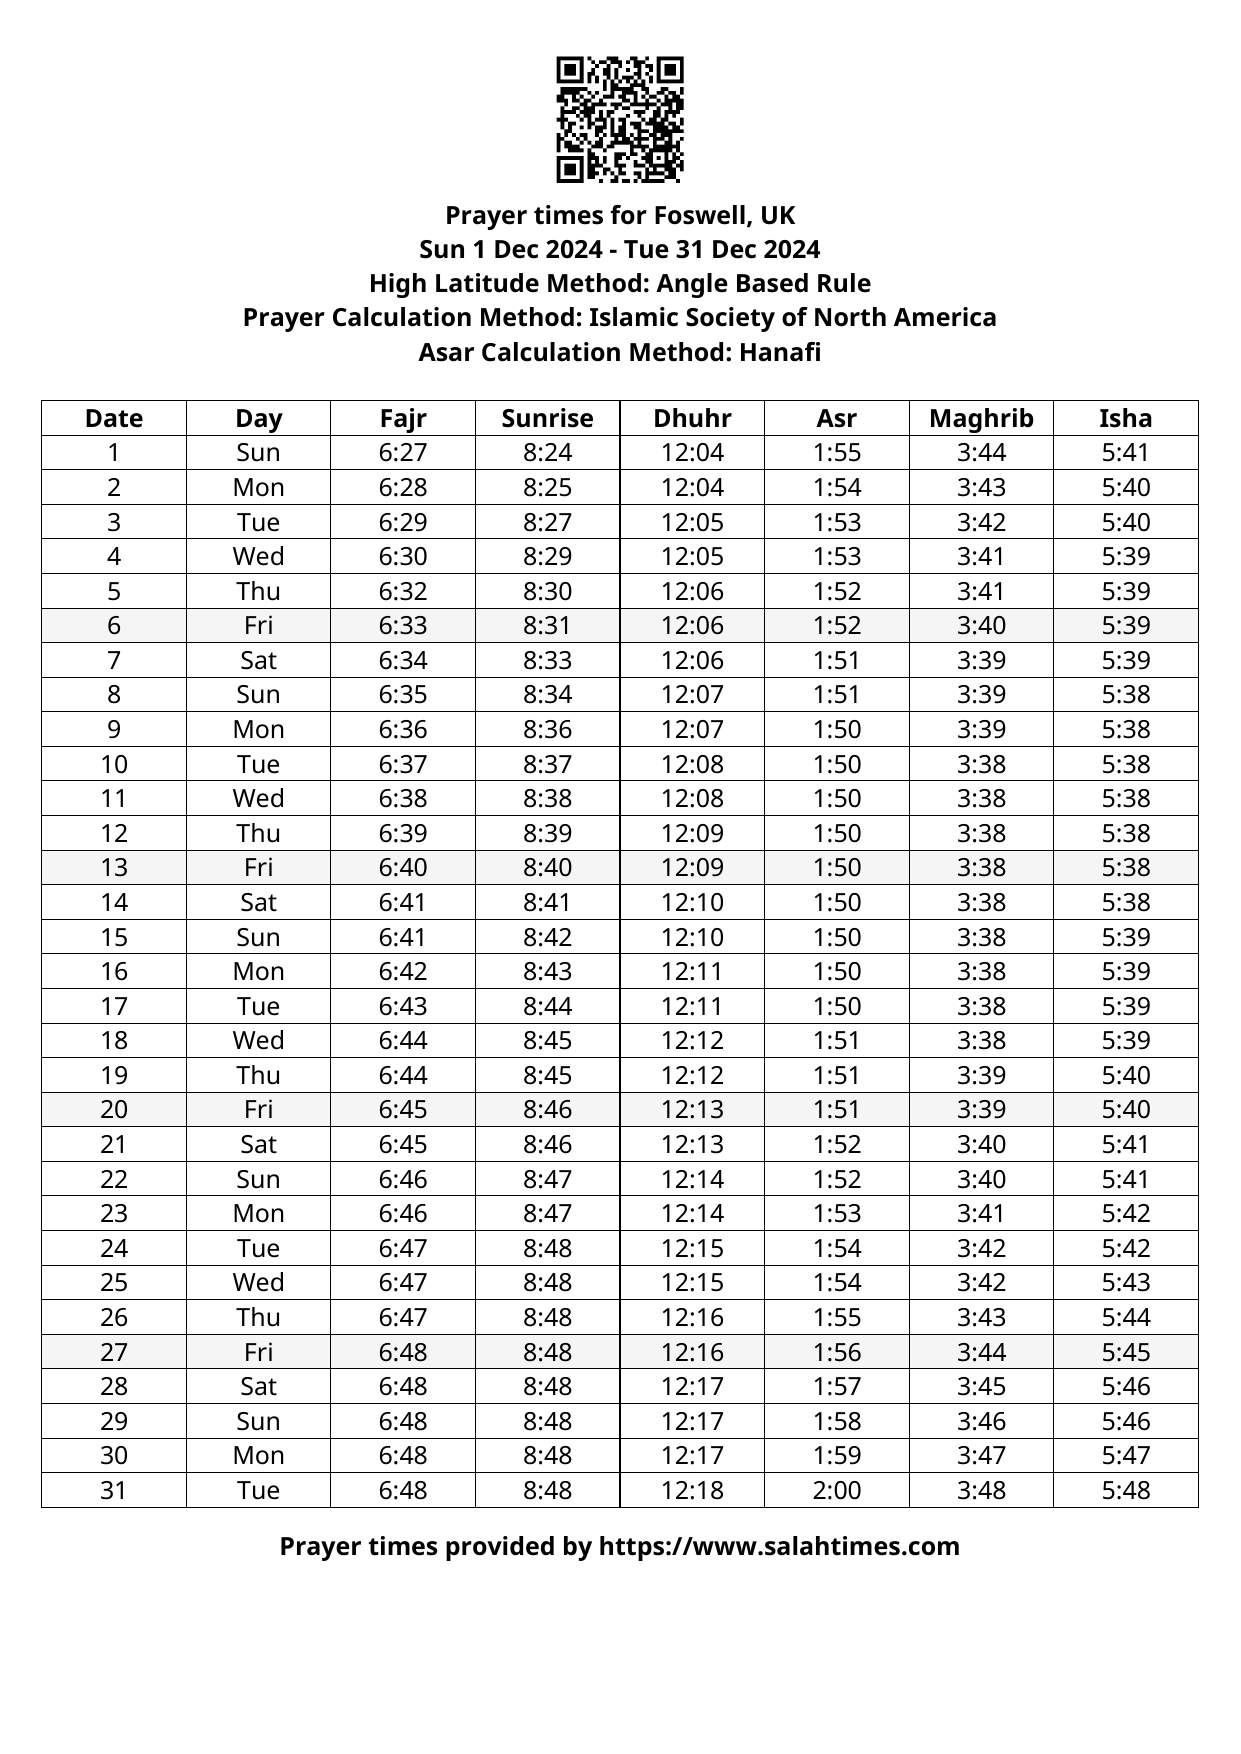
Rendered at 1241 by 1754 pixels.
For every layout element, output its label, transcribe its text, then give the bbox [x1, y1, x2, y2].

table_cell 1:54 [765, 1231, 909, 1264]
table_cell 6:48 [331, 1439, 475, 1472]
table_cell 3:38 [910, 1024, 1053, 1057]
table_cell 3:39 [910, 1058, 1053, 1092]
table_cell 18 [42, 1024, 186, 1057]
table_cell 1:53 [765, 505, 909, 538]
table_cell 1 [42, 436, 186, 469]
table_cell 1:50 [765, 989, 909, 1022]
table_cell 12:14 [621, 1196, 764, 1230]
table_cell 12:17 [621, 1369, 764, 1403]
table_cell 6:44 [331, 1058, 475, 1092]
table_cell 3:47 [910, 1439, 1053, 1472]
table_cell 16 [42, 954, 186, 988]
table_cell 12:04 [621, 470, 764, 504]
table_cell Sat [187, 885, 330, 919]
table_cell 6:42 [331, 954, 475, 988]
table_cell Fri [187, 609, 330, 642]
table_cell Sun [187, 1404, 330, 1437]
table_cell 5:46 [1054, 1404, 1198, 1437]
table_cell 8:48 [476, 1404, 619, 1437]
table_cell 6:30 [331, 539, 475, 573]
table_cell 8:46 [476, 1127, 619, 1161]
table_cell Mon [187, 1439, 330, 1472]
table_cell Sun [187, 920, 330, 953]
table_cell Mon [187, 712, 330, 746]
table_cell 9 [42, 712, 186, 746]
table_cell Sat [187, 1369, 330, 1403]
table_cell 5:44 [1054, 1300, 1198, 1334]
table_cell 28 [42, 1369, 186, 1403]
table_cell 3:40 [910, 1162, 1053, 1195]
table_cell 6:48 [331, 1404, 475, 1437]
table_cell 12:10 [621, 885, 764, 919]
table_cell 6:40 [331, 851, 475, 884]
text Asar Calculation Method: Hanafi [42, 334, 1198, 368]
table_cell 5:48 [1054, 1473, 1198, 1507]
table_cell 6:48 [331, 1335, 475, 1368]
table_cell 3:38 [910, 747, 1053, 780]
table_cell 6:47 [331, 1300, 475, 1334]
table_header Isha [1054, 401, 1198, 434]
table_cell 8:36 [476, 712, 619, 746]
table_cell 12:10 [621, 920, 764, 953]
table_cell 3:38 [910, 816, 1053, 849]
table_cell 8:37 [476, 747, 619, 780]
table_cell Tue [187, 1473, 330, 1507]
table_cell 5:38 [1054, 816, 1198, 849]
table_cell 8:43 [476, 954, 619, 988]
table_cell 12:08 [621, 781, 764, 815]
table_cell 3:39 [910, 1093, 1053, 1126]
table_cell 12:18 [621, 1473, 764, 1507]
table_cell 5 [42, 574, 186, 607]
table_cell 8:44 [476, 989, 619, 1022]
table_cell 12:05 [621, 539, 764, 573]
table_cell 12:05 [621, 505, 764, 538]
table_cell 5:43 [1054, 1266, 1198, 1299]
table_cell 3:40 [910, 1127, 1053, 1161]
table_cell Sat [187, 1127, 330, 1161]
table_cell 1:52 [765, 609, 909, 642]
table_cell 12:08 [621, 747, 764, 780]
table_cell 12 [42, 816, 186, 849]
table_cell 6:29 [331, 505, 475, 538]
table_cell 1:51 [765, 1024, 909, 1057]
table_cell 3 [42, 505, 186, 538]
table_cell 5:41 [1054, 436, 1198, 469]
table_cell 5:40 [1054, 1058, 1198, 1092]
table_cell 5:40 [1054, 1093, 1198, 1126]
table_cell 6 [42, 609, 186, 642]
table_cell 6:34 [331, 643, 475, 677]
table_cell 5:46 [1054, 1369, 1198, 1403]
table_cell 12:11 [621, 954, 764, 988]
table_cell 8:48 [476, 1369, 619, 1403]
table_header Day [187, 401, 330, 434]
table_cell 3:38 [910, 781, 1053, 815]
table_cell 8:33 [476, 643, 619, 677]
table_cell Thu [187, 1300, 330, 1334]
table_cell 12:06 [621, 643, 764, 677]
table_cell 1:51 [765, 1093, 909, 1126]
table_cell 1:52 [765, 574, 909, 607]
table_cell 8:48 [476, 1231, 619, 1264]
table_cell 5:38 [1054, 747, 1198, 780]
table_cell 8:48 [476, 1266, 619, 1299]
table_cell 14 [42, 885, 186, 919]
table_cell 1:51 [765, 678, 909, 711]
table_cell 3:42 [910, 1231, 1053, 1264]
table_cell Sat [187, 643, 330, 677]
table_cell 12:07 [621, 712, 764, 746]
table_cell 19 [42, 1058, 186, 1092]
table_cell Fri [187, 1335, 330, 1368]
table_cell 5:38 [1054, 885, 1198, 919]
table_cell 5:38 [1054, 781, 1198, 815]
table_cell 5:38 [1054, 712, 1198, 746]
table_cell 12:04 [621, 436, 764, 469]
table_cell 3:46 [910, 1404, 1053, 1437]
table_cell 6:38 [331, 781, 475, 815]
table_cell 1:53 [765, 1196, 909, 1230]
table_cell 3:43 [910, 1300, 1053, 1334]
table_cell 6:48 [331, 1369, 475, 1403]
table_cell 5:38 [1054, 851, 1198, 884]
table_cell 12:15 [621, 1231, 764, 1264]
table_cell 6:46 [331, 1196, 475, 1230]
table_cell 8:45 [476, 1058, 619, 1092]
table_cell 6:32 [331, 574, 475, 607]
table_cell Sun [187, 1162, 330, 1195]
table_cell 5:39 [1054, 539, 1198, 573]
table_cell 12:13 [621, 1093, 764, 1126]
table_cell 3:43 [910, 470, 1053, 504]
table_cell Wed [187, 781, 330, 815]
table_cell 8:48 [476, 1300, 619, 1334]
table_cell 6:37 [331, 747, 475, 780]
table_cell 5:40 [1054, 470, 1198, 504]
table_cell 1:52 [765, 1162, 909, 1195]
table_cell 6:39 [331, 816, 475, 849]
table_cell 1:54 [765, 1266, 909, 1299]
table_cell 24 [42, 1231, 186, 1264]
table_cell 8:40 [476, 851, 619, 884]
table_cell 15 [42, 920, 186, 953]
table_cell 3:38 [910, 920, 1053, 953]
text Prayer times provided by https://www.salahtimes.com [42, 1528, 1198, 1563]
table_cell 3:39 [910, 643, 1053, 677]
table_cell 13 [42, 851, 186, 884]
table_cell 5:42 [1054, 1196, 1198, 1230]
table_cell 1:50 [765, 712, 909, 746]
table_cell 1:50 [765, 920, 909, 953]
table_cell 12:06 [621, 609, 764, 642]
table_cell 3:44 [910, 1335, 1053, 1368]
table_cell 23 [42, 1196, 186, 1230]
table_cell 8:29 [476, 539, 619, 573]
text Prayer Calculation Method: Islamic Society of North America [42, 300, 1198, 334]
table_cell Tue [187, 747, 330, 780]
table_cell 3:45 [910, 1369, 1053, 1403]
table_cell 25 [42, 1266, 186, 1299]
table_cell 12:07 [621, 678, 764, 711]
table_cell 1:57 [765, 1369, 909, 1403]
table_cell 1:50 [765, 851, 909, 884]
table_cell 3:48 [910, 1473, 1053, 1507]
table_cell 1:55 [765, 1300, 909, 1334]
table_cell 3:39 [910, 678, 1053, 711]
table_cell 12:17 [621, 1404, 764, 1437]
table_cell 11 [42, 781, 186, 815]
table_cell 1:58 [765, 1404, 909, 1437]
table_cell 31 [42, 1473, 186, 1507]
table_cell 1:50 [765, 781, 909, 815]
table_cell 5:39 [1054, 954, 1198, 988]
table_cell 8:48 [476, 1439, 619, 1472]
table_cell 12:16 [621, 1335, 764, 1368]
table_header Date [42, 401, 186, 434]
table_cell Wed [187, 539, 330, 573]
table_cell 5:39 [1054, 920, 1198, 953]
table_cell 6:28 [331, 470, 475, 504]
table_cell 1:52 [765, 1127, 909, 1161]
table_cell 6:48 [331, 1473, 475, 1507]
table_cell 1:51 [765, 643, 909, 677]
table_cell 6:43 [331, 989, 475, 1022]
table_cell 7 [42, 643, 186, 677]
table_cell 5:39 [1054, 989, 1198, 1022]
table_cell 6:44 [331, 1024, 475, 1057]
table_cell 6:41 [331, 920, 475, 953]
table_cell 8:34 [476, 678, 619, 711]
table_cell 6:27 [331, 436, 475, 469]
table_cell 8:39 [476, 816, 619, 849]
table_cell 8:48 [476, 1335, 619, 1368]
table_cell Tue [187, 1231, 330, 1264]
table_cell 3:41 [910, 539, 1053, 573]
table_header Maghrib [910, 401, 1053, 434]
table_cell 5:41 [1054, 1127, 1198, 1161]
table_cell Wed [187, 1266, 330, 1299]
table_cell 3:44 [910, 436, 1053, 469]
table_cell 6:45 [331, 1127, 475, 1161]
table_cell 6:47 [331, 1231, 475, 1264]
table_cell 3:40 [910, 609, 1053, 642]
text Sun 1 Dec 2024 - Tue 31 Dec 2024 [42, 232, 1198, 266]
table_cell 5:39 [1054, 574, 1198, 607]
table_cell 8:48 [476, 1473, 619, 1507]
table_cell 12:09 [621, 851, 764, 884]
table_cell 6:36 [331, 712, 475, 746]
table_cell 3:42 [910, 505, 1053, 538]
table_cell 3:38 [910, 885, 1053, 919]
table_cell 1:50 [765, 954, 909, 988]
table_cell 2 [42, 470, 186, 504]
table_header Asr [765, 401, 909, 434]
table_header Fajr [331, 401, 475, 434]
table_cell 6:33 [331, 609, 475, 642]
table_cell Sun [187, 436, 330, 469]
table_cell 8:24 [476, 436, 619, 469]
table_cell Fri [187, 1093, 330, 1126]
table_cell 12:14 [621, 1162, 764, 1195]
table_cell 8:42 [476, 920, 619, 953]
table_cell 6:41 [331, 885, 475, 919]
table_cell 3:41 [910, 1196, 1053, 1230]
table_cell 8:25 [476, 470, 619, 504]
table_cell 6:46 [331, 1162, 475, 1195]
table_cell 6:45 [331, 1093, 475, 1126]
table_cell 4 [42, 539, 186, 573]
table_cell Thu [187, 816, 330, 849]
table_cell Mon [187, 470, 330, 504]
table_cell 3:38 [910, 989, 1053, 1022]
table_cell 8:31 [476, 609, 619, 642]
table_cell 3:41 [910, 574, 1053, 607]
table_header Dhuhr [621, 401, 764, 434]
table_cell 3:39 [910, 712, 1053, 746]
table_cell 1:59 [765, 1439, 909, 1472]
text High Latitude Method: Angle Based Rule [42, 266, 1198, 300]
table_cell 30 [42, 1439, 186, 1472]
table_cell 20 [42, 1093, 186, 1126]
table_cell Fri [187, 851, 330, 884]
table_cell 12:09 [621, 816, 764, 849]
table_cell Tue [187, 505, 330, 538]
table_cell 5:38 [1054, 678, 1198, 711]
table_cell Thu [187, 1058, 330, 1092]
table_cell 12:06 [621, 574, 764, 607]
table_header Sunrise [476, 401, 619, 434]
table_cell 8:46 [476, 1093, 619, 1126]
table_cell 27 [42, 1335, 186, 1368]
table_cell 5:39 [1054, 1024, 1198, 1057]
table_cell 1:50 [765, 885, 909, 919]
table_cell 1:51 [765, 1058, 909, 1092]
table_cell 1:50 [765, 747, 909, 780]
table_cell Wed [187, 1024, 330, 1057]
table_cell 5:39 [1054, 609, 1198, 642]
table_cell 12:13 [621, 1127, 764, 1161]
table_cell 1:55 [765, 436, 909, 469]
table_cell 1:54 [765, 470, 909, 504]
table_cell 12:11 [621, 989, 764, 1022]
table_cell 12:16 [621, 1300, 764, 1334]
table_cell 5:40 [1054, 505, 1198, 538]
table_cell 12:12 [621, 1024, 764, 1057]
table_cell 1:56 [765, 1335, 909, 1368]
table_cell 2:00 [765, 1473, 909, 1507]
table_cell 3:38 [910, 954, 1053, 988]
table_cell 8:41 [476, 885, 619, 919]
table_cell 10 [42, 747, 186, 780]
table_cell 5:41 [1054, 1162, 1198, 1195]
table_cell 21 [42, 1127, 186, 1161]
table_cell 3:38 [910, 851, 1053, 884]
table_cell 1:53 [765, 539, 909, 573]
table_cell 12:17 [621, 1439, 764, 1472]
table_cell 5:42 [1054, 1231, 1198, 1264]
table_cell 12:15 [621, 1266, 764, 1299]
table_cell 6:35 [331, 678, 475, 711]
table_cell 8:47 [476, 1162, 619, 1195]
table_cell 8:27 [476, 505, 619, 538]
table_cell 8:38 [476, 781, 619, 815]
table_cell 8:30 [476, 574, 619, 607]
table_cell 17 [42, 989, 186, 1022]
table_cell 8:47 [476, 1196, 619, 1230]
table_cell Sun [187, 678, 330, 711]
table_cell 8:45 [476, 1024, 619, 1057]
table_cell 5:45 [1054, 1335, 1198, 1368]
table_cell Tue [187, 989, 330, 1022]
table_cell 26 [42, 1300, 186, 1334]
table_cell 5:47 [1054, 1439, 1198, 1472]
table_cell Mon [187, 1196, 330, 1230]
table_cell 3:42 [910, 1266, 1053, 1299]
table_cell 1:50 [765, 816, 909, 849]
table_cell 5:39 [1054, 643, 1198, 677]
table_cell 22 [42, 1162, 186, 1195]
table_cell 12:12 [621, 1058, 764, 1092]
picture [542, 41, 699, 198]
table_cell 8 [42, 678, 186, 711]
text Prayer times for Foswell, UK [42, 198, 1198, 232]
table_cell Thu [187, 574, 330, 607]
table_cell 6:47 [331, 1266, 475, 1299]
table_cell Mon [187, 954, 330, 988]
table_cell 29 [42, 1404, 186, 1437]
